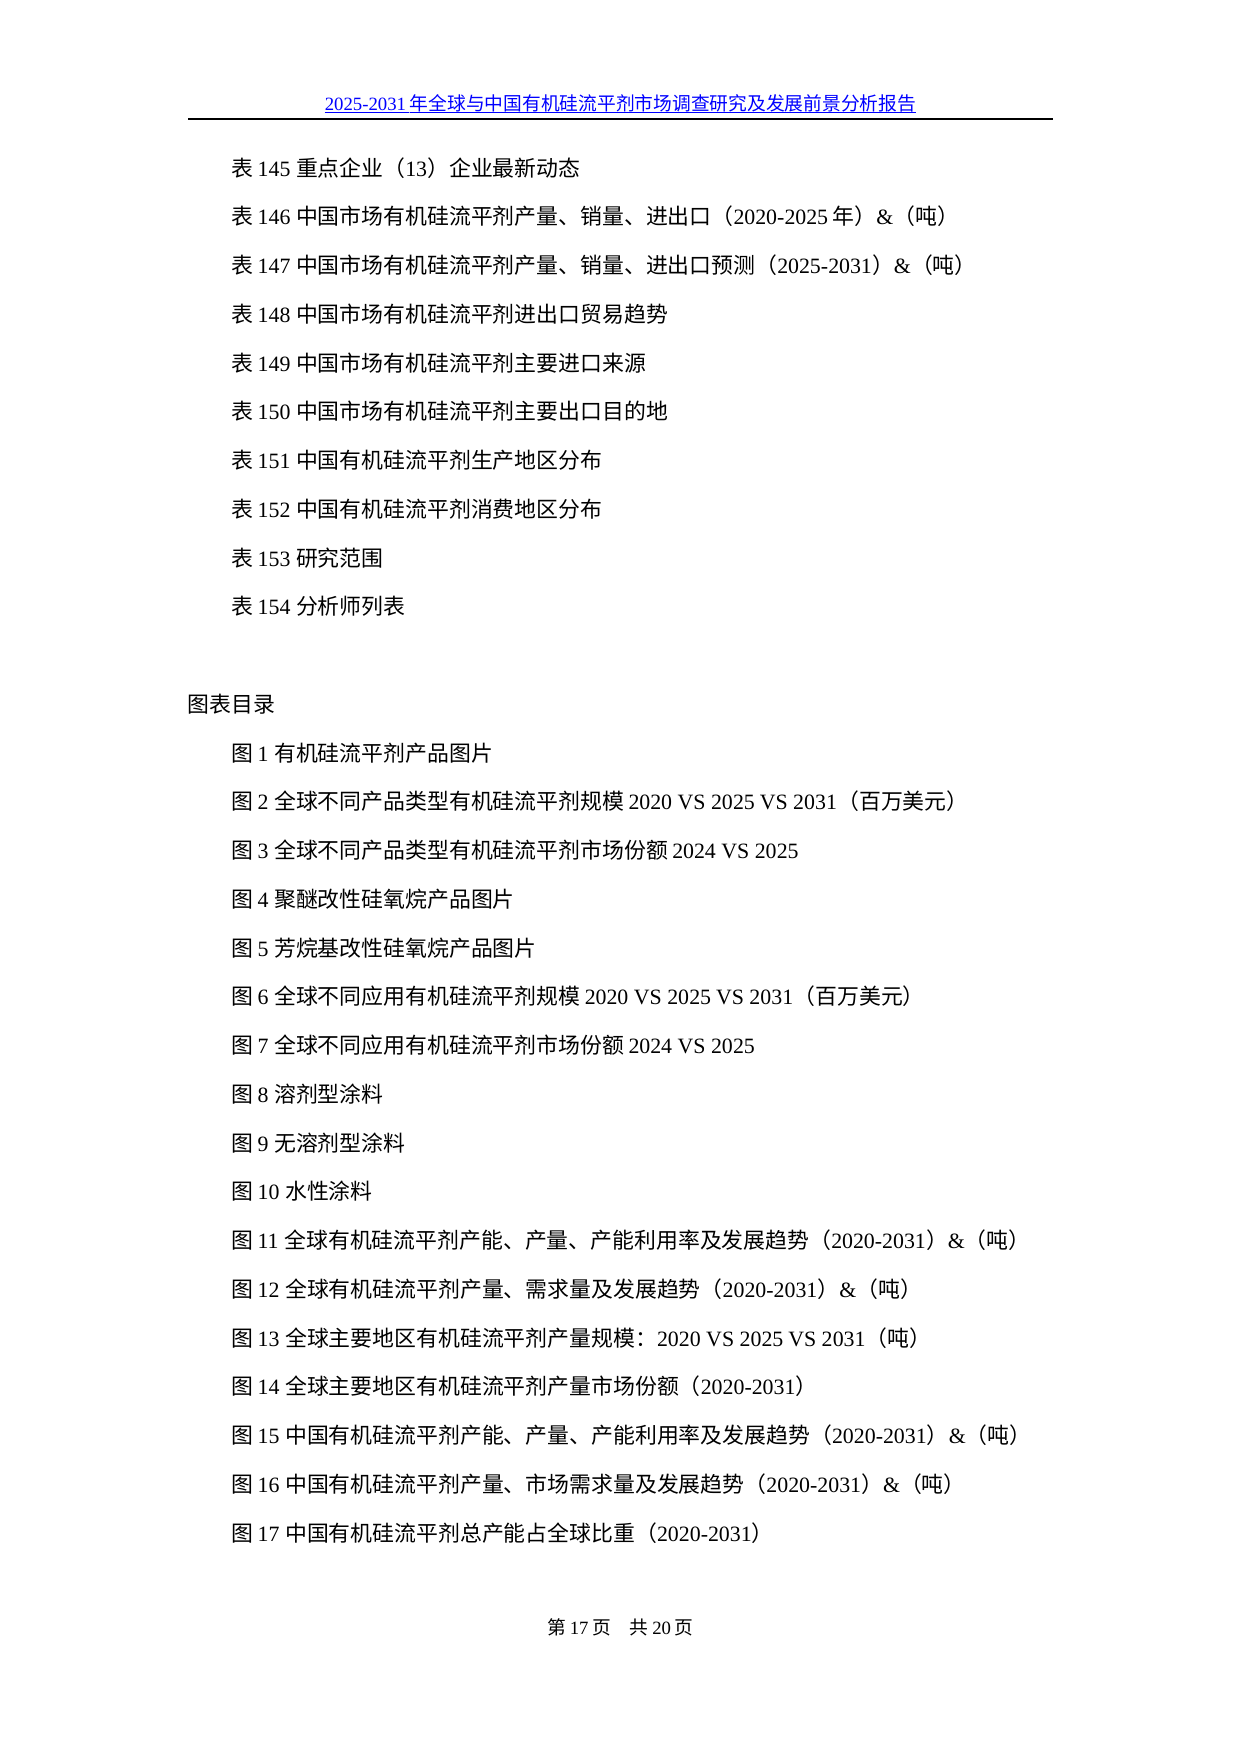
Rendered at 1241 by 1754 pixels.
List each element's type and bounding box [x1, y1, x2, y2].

text [187, 150, 1053, 1548]
